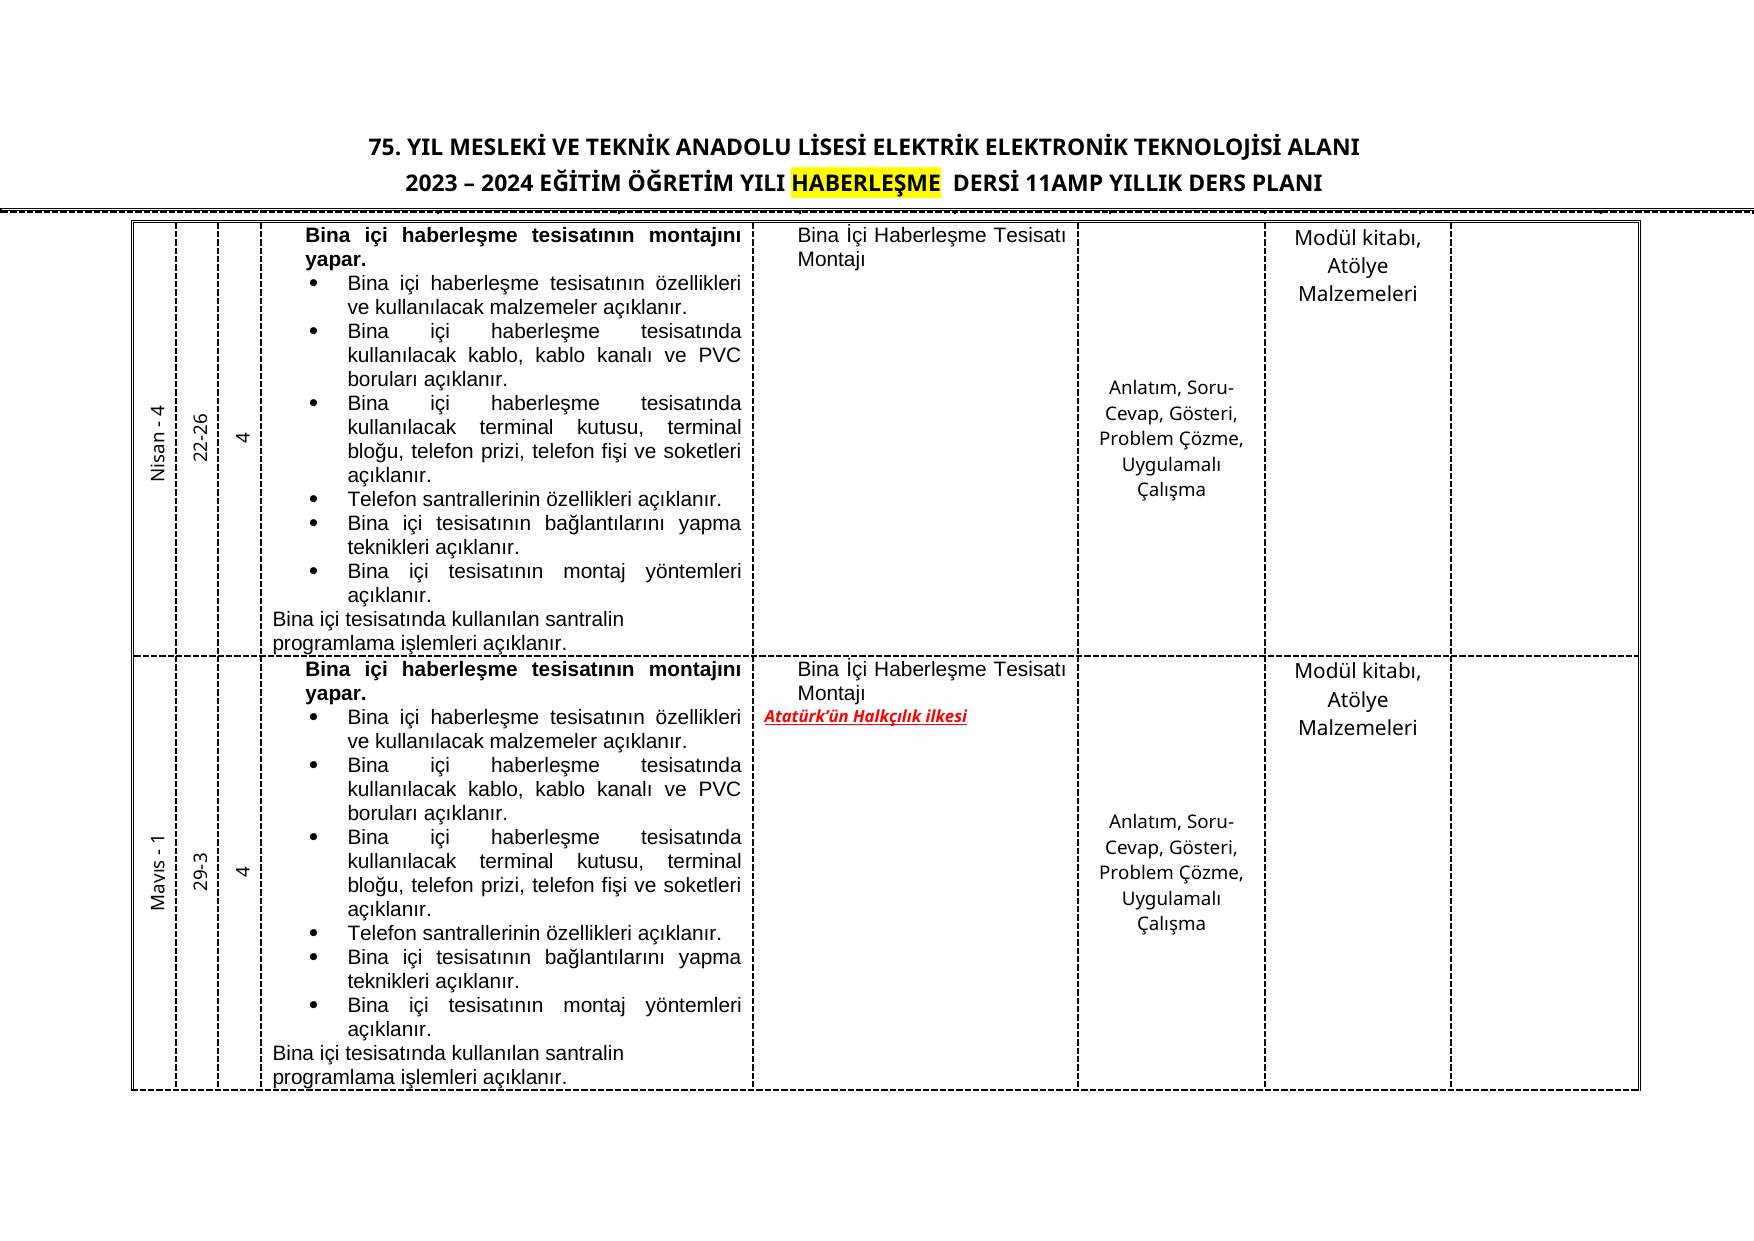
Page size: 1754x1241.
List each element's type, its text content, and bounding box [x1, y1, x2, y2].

table_cell Mayıs - 1 [134, 655, 176, 1088]
table_cell 4 [218, 655, 261, 1088]
table_header [1451, 223, 1638, 654]
table_cell 29-3 [176, 655, 218, 1088]
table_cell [1265, 655, 1451, 1088]
table_header Nisan - 4 [134, 223, 176, 654]
table_header Modül kitabı, Atölye Malzemeleri [1265, 223, 1451, 654]
table_cell [1451, 655, 1638, 1088]
table_cell Bina İçi Haberleşme Tesisatı Montajı Atatürk’ün Halkçılık ilkesi [753, 655, 1078, 1088]
table_header 4 [218, 223, 261, 654]
table_cell Bina içi haberleşme tesisatının montajını yapar. Bina içi haberleşme tesisatının özellikleri ve kullanılacak malzemeler açıklanır. Bina içi haberleşme tesisatında kullanılacak kablo, kablo kanalı ve PVC boruları açıklanır. Bina içi haberleşme tesisatında kullanılacak terminal kutusu, terminal bloğu, telefon prizi, telefon fişi ve soketleri açıklanır. Telefon santrallerinin özellikleri açıklanır. Bina içi tesisatının bağlantılarını yapma teknikleri açıklanır. Bina içi tesisatının montaj yöntemleri açıklanır. Bina içi tesisatında kullanılan santralin programlama işlemleri açıklanır. [261, 655, 753, 1088]
text 2023 – 2024 EĞİTİM ÖĞRETİM YILI HABERLEŞME DERSİ 11AMP YILLIK DERS PLANI [118, 167, 791, 198]
table_header Bina İçi Haberleşme Tesisatı Montajı [753, 223, 1078, 654]
text 2023 – 2024 EĞİTİM ÖĞRETİM YILI HABERLEŞME DERSİ 11AMP YILLIK DERS PLANI [941, 167, 1609, 198]
table_header Anlatım, Soru-Cevap, Gösteri, Problem Çözme, Uygulamalı Çalışma [1078, 223, 1264, 654]
table_header 22-26 [176, 223, 218, 654]
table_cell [1078, 655, 1264, 1088]
text 75. YIL MESLEKİ VE TEKNİK ANADOLU LİSESİ ELEKTRİK ELEKTRONİK TEKNOLOJİSİ ALANI [118, 131, 1609, 162]
table_header Bina içi haberleşme tesisatının montajını yapar. Bina içi haberleşme tesisatının özellikleri ve kullanılacak malzemeler açıklanır. Bina içi haberleşme tesisatında kullanılacak kablo, kablo kanalı ve PVC boruları açıklanır. Bina içi haberleşme tesisatında kullanılacak terminal kutusu, terminal bloğu, telefon prizi, telefon fişi ve soketleri açıklanır. Telefon santrallerinin özellikleri açıklanır. Bina içi tesisatının bağlantılarını yapma teknikleri açıklanır. Bina içi tesisatının montaj yöntemleri açıklanır. Bina içi tesisatında kullanılan santralin programlama işlemleri açıklanır. [261, 223, 753, 654]
